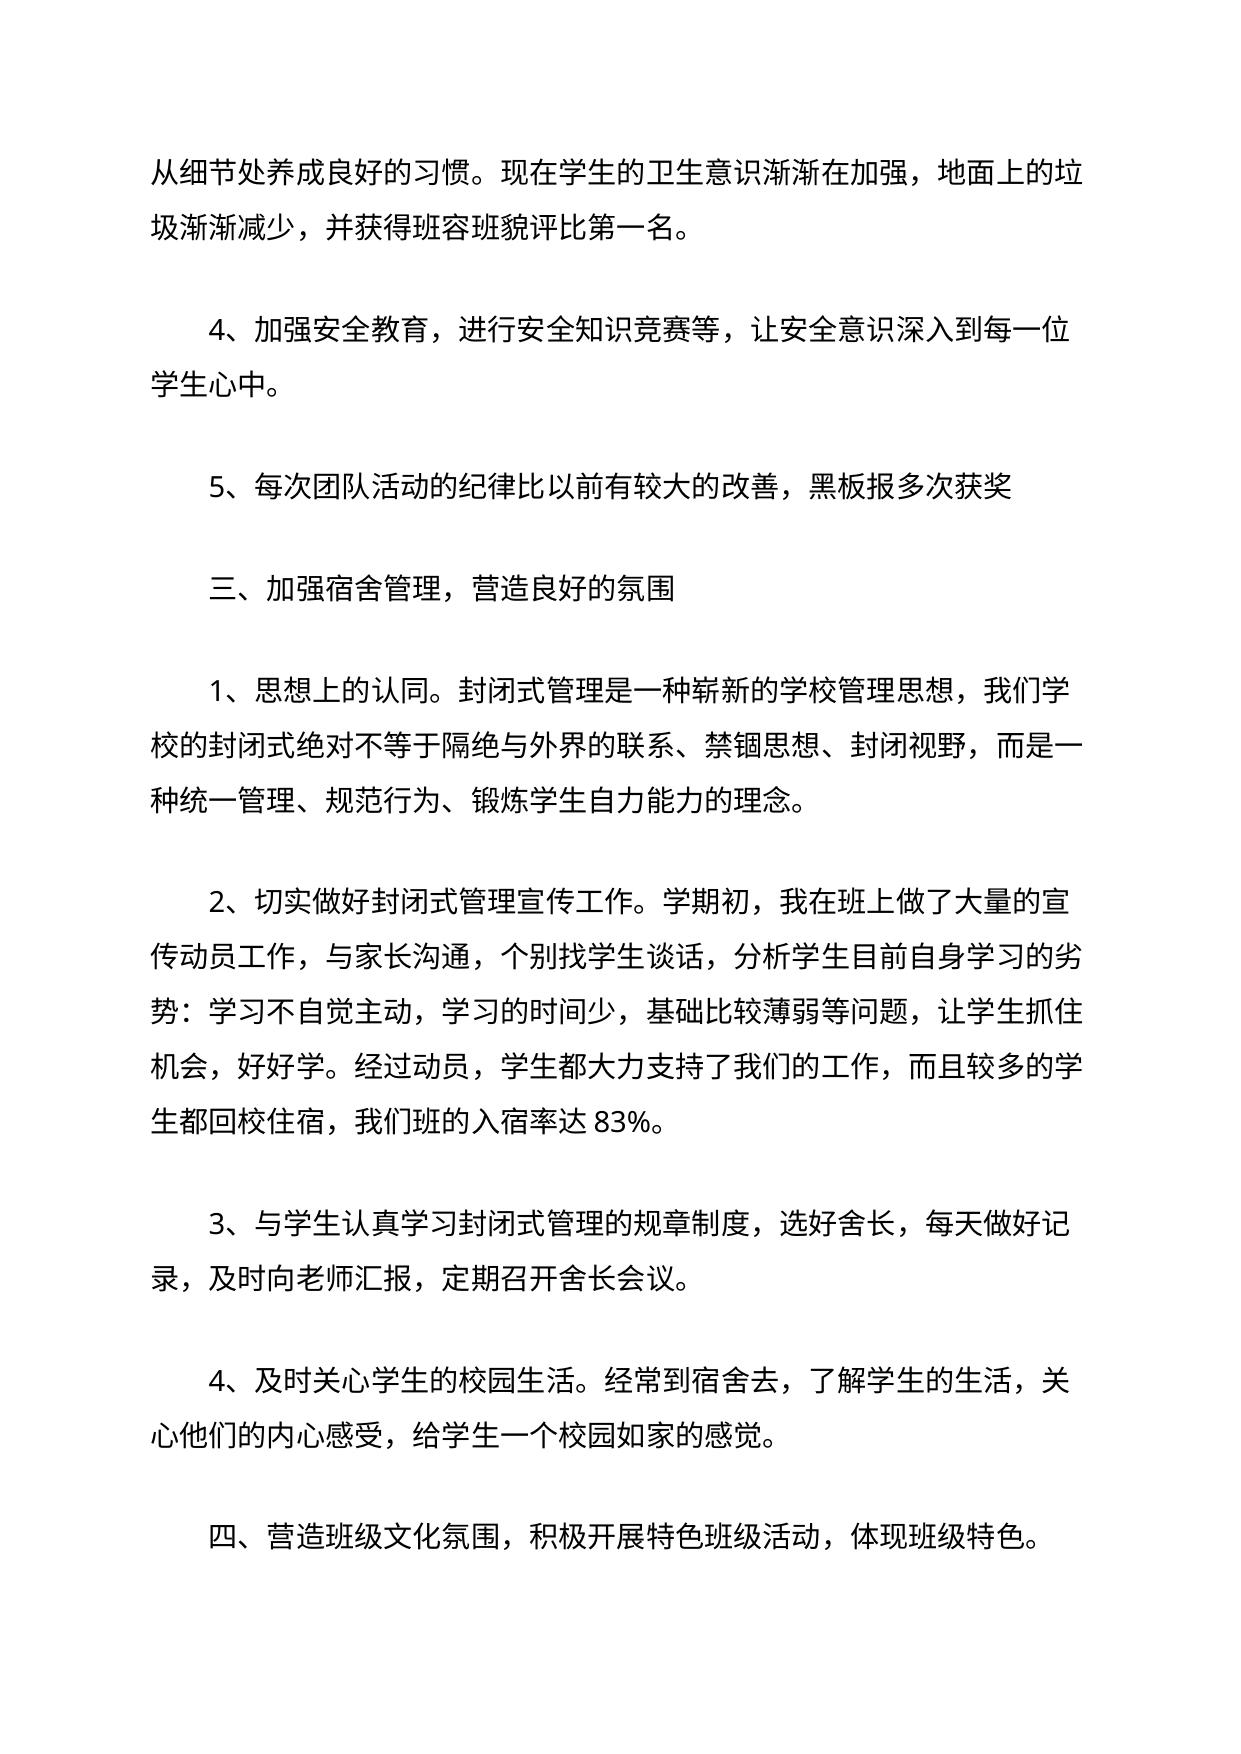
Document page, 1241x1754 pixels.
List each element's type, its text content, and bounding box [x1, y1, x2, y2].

text 4、加强安全教育，进行安全知识竞赛等，让安全意识深入到每一位学生心中。 [150, 307, 1090, 404]
text 1、思想上的认同。封闭式管理是一种崭新的学校管理思想，我们学校的封闭式绝对不等于隔绝与外界的联系、禁锢思想、封闭视野，而是一种统一管理、规范行为、锻炼学生自力能力的理念。 [150, 667, 1090, 819]
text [150, 150, 1090, 247]
text 四、营造班级文化氛围，积极开展特色班级活动，体现班级特色。 [150, 1514, 1090, 1556]
text 5、每次团队活动的纪律比以前有较大的改善，黑板报多次获奖 [150, 463, 1090, 506]
text 三、加强宿舍管理，营造良好的氛围 [150, 565, 1090, 608]
text 3、与学生认真学习封闭式管理的规章制度，选好舍长，每天做好记录，及时向老师汇报，定期召开舍长会议。 [150, 1201, 1090, 1298]
text 4、及时关心学生的校园生活。经常到宿舍去，了解学生的生活，关心他们的内心感受，给学生一个校园如家的感觉。 [150, 1357, 1090, 1454]
text 2、切实做好封闭式管理宣传工作。学期初，我在班上做了大量的宣传动员工作，与家长沟通，个别找学生谈话，分析学生目前自身学习的劣势：学习不自觉主动，学习的时间少，基础比较薄弱等问题，让学生抓住机会，好好学。经过动员，学生都大力支持了我们的工作，而且较多的学生都回校住宿，我们班的入宿率达83%。 [150, 879, 1090, 1141]
